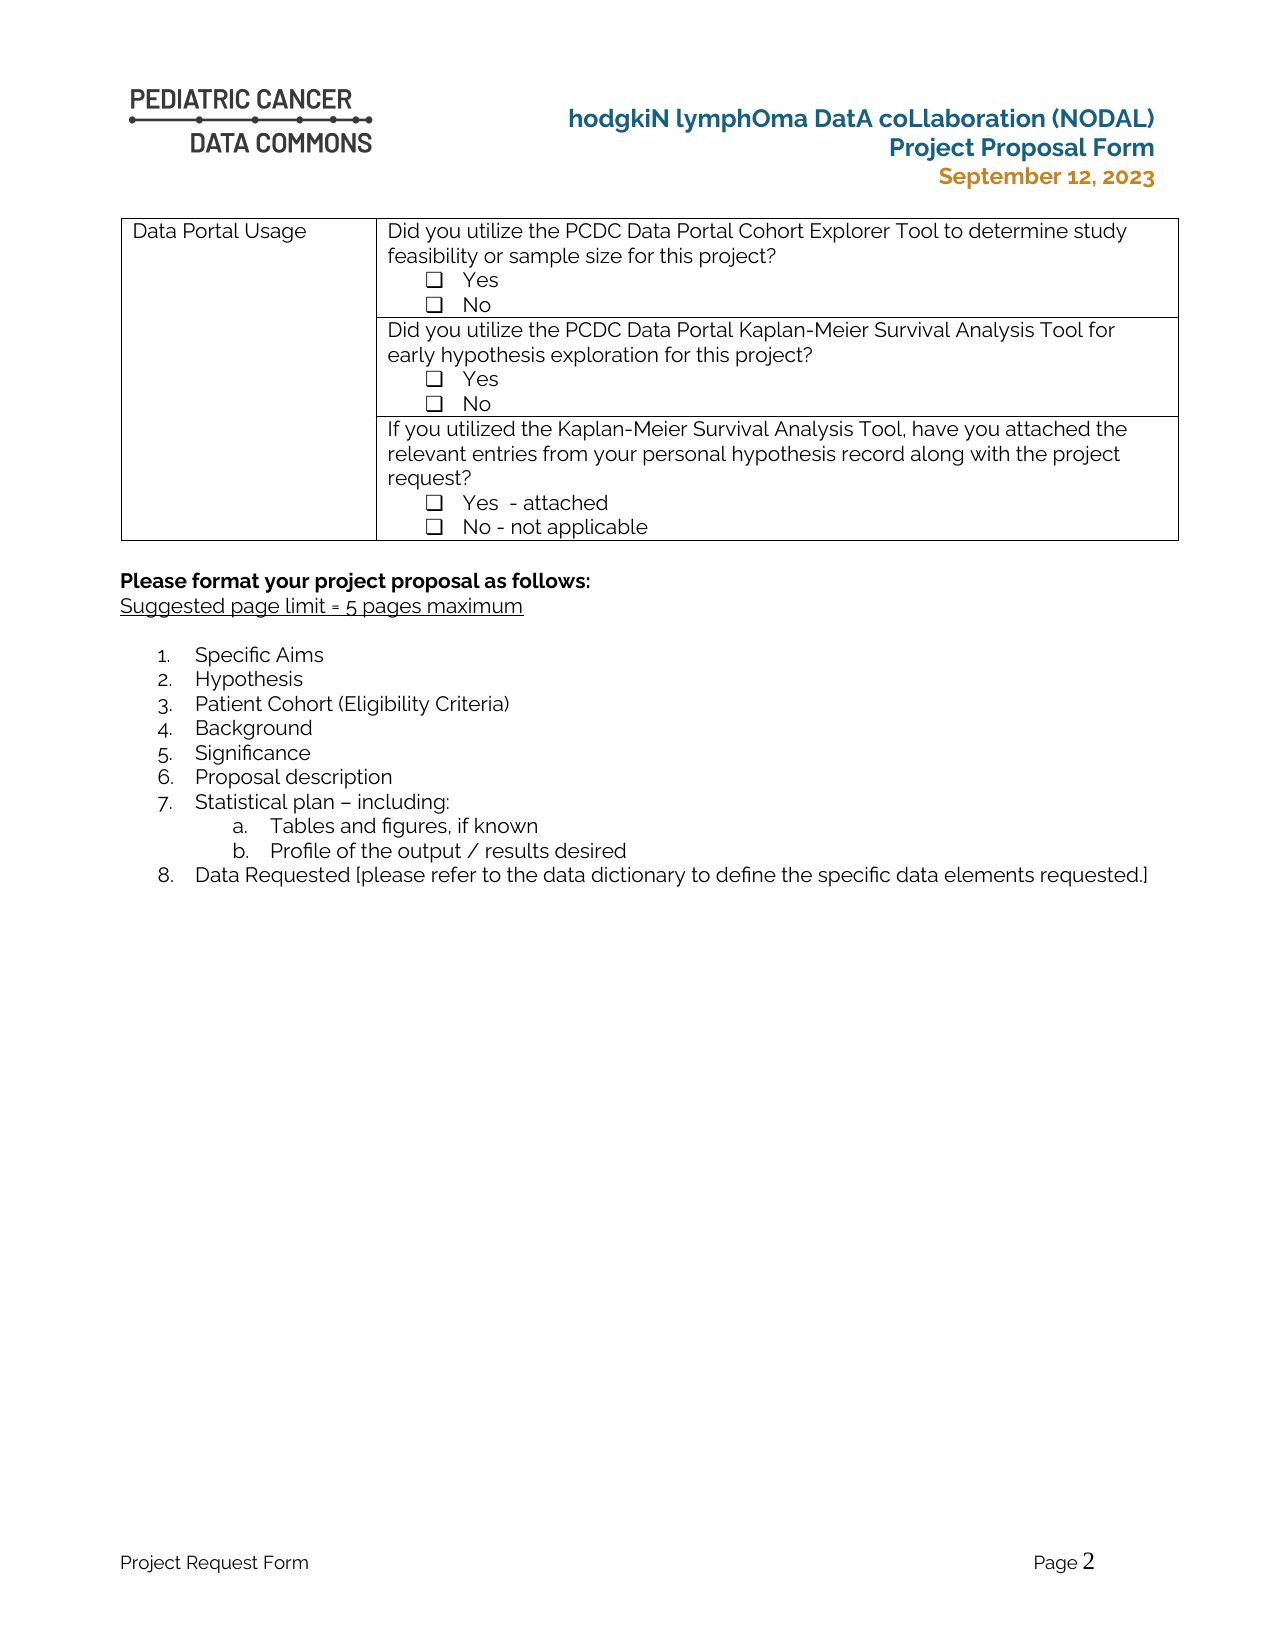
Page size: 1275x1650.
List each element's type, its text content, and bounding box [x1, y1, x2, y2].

list Significance [157, 741, 1155, 765]
table_cell If you utilized the Kaplan-Meier Survival Analysis Tool, have you attached the relevant entries from your personal hypothesis record along with the project request? Yes - attached No - not applicable [377, 417, 1178, 539]
list Data Requested [please refer to the data dictionary to define the specific data elements requested.] [157, 863, 1155, 887]
list Statistical plan – including: [157, 789, 1155, 814]
list Hypothesis [157, 667, 1155, 692]
list Tables and figures, if known [232, 814, 1155, 838]
picture [120, 75, 383, 164]
table_header Data Portal Usage [122, 219, 376, 539]
text Suggested page limit = 5 pages maximum [120, 594, 1155, 618]
list Profile of the output / results desired [232, 838, 1155, 863]
text Please format your project proposal as follows: [120, 569, 1155, 594]
list Proposal description [157, 765, 1155, 789]
list Patient Cohort (Eligibility Criteria) [157, 692, 1155, 716]
list Background [157, 716, 1155, 741]
table_header Did you utilize the PCDC Data Portal Cohort Explorer Tool to determine study feasibility or sample size for this project? Yes No [377, 219, 1178, 317]
table_cell Did you utilize the PCDC Data Portal Kaplan-Meier Survival Analysis Tool for early hypothesis exploration for this project? Yes No [377, 318, 1178, 416]
list Specific Aims [157, 643, 1155, 667]
